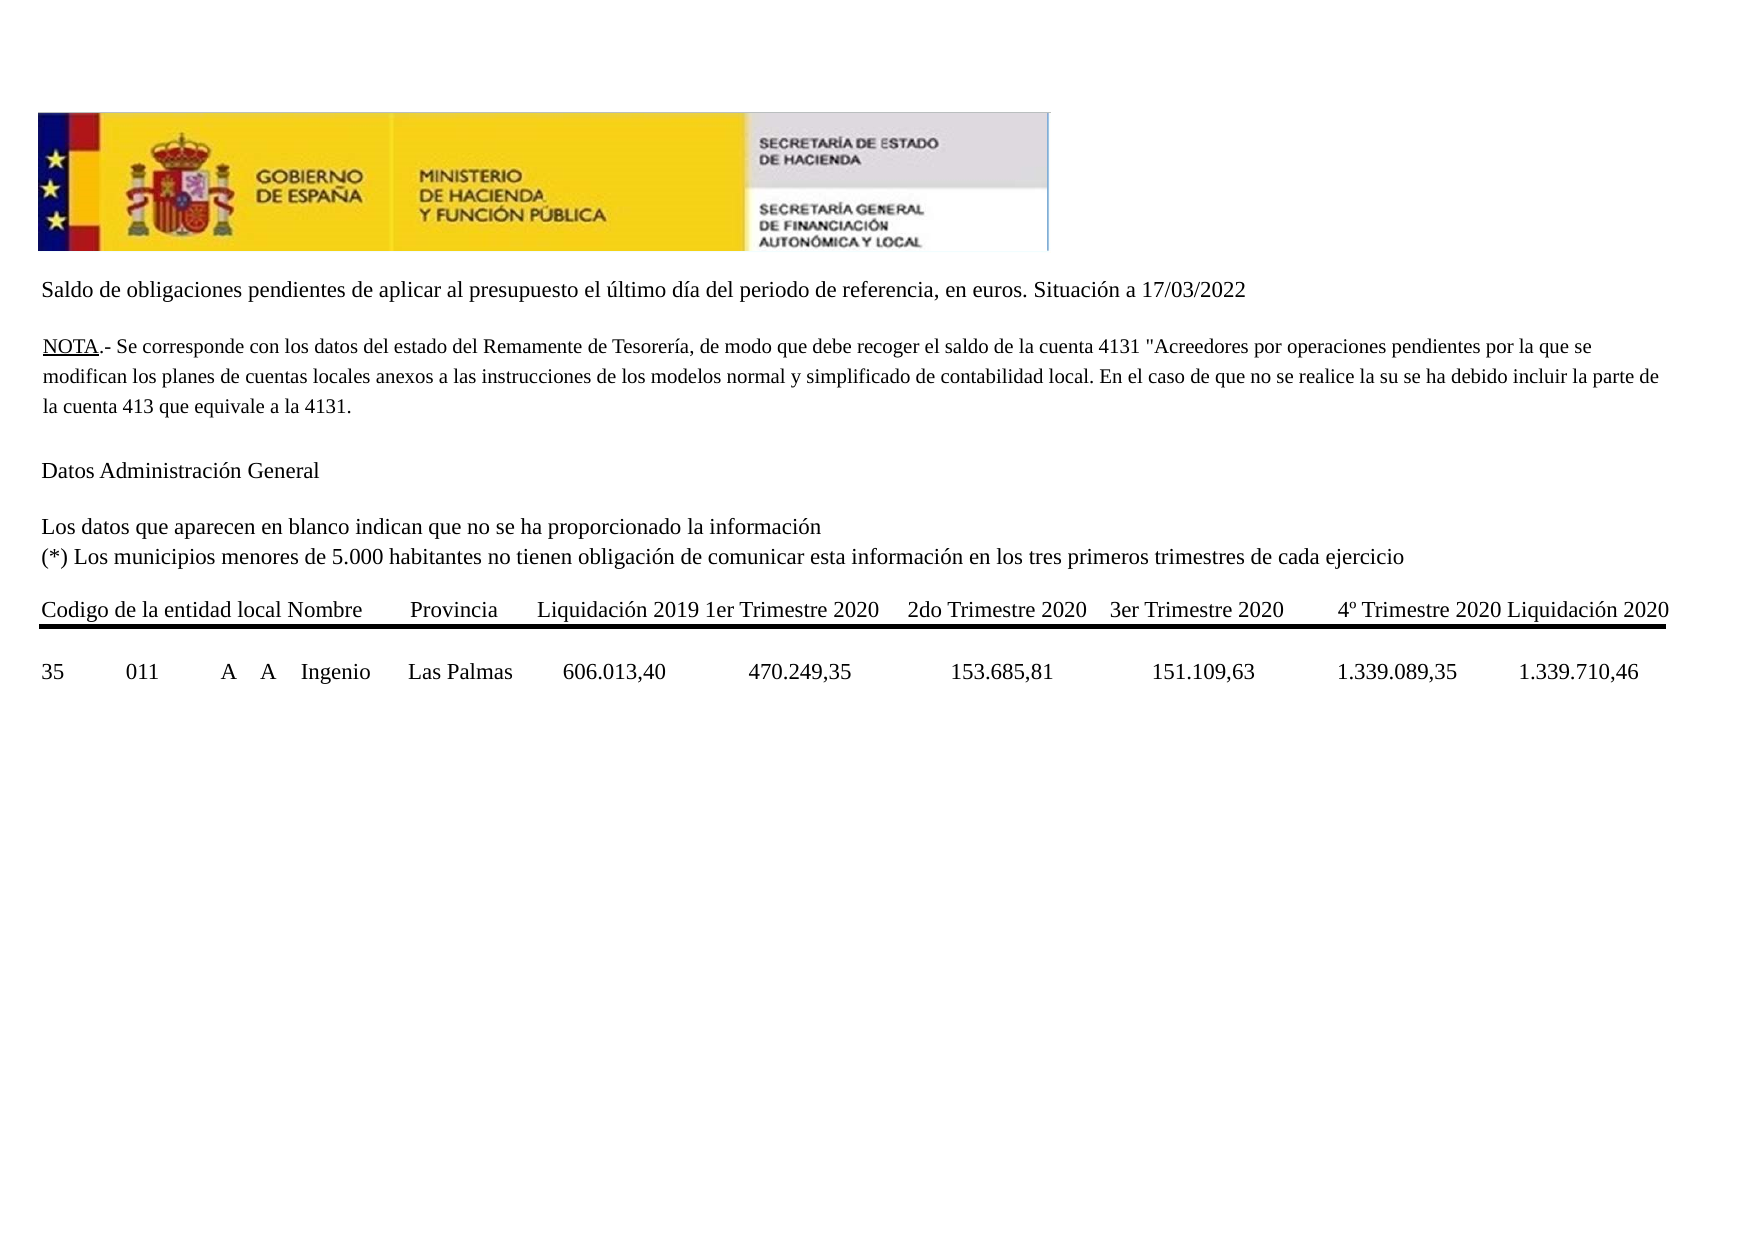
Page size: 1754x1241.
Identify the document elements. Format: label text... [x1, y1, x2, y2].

text 35 011 A A Ingenio Las Palmas 606.013,40 470.249,35 153.685,81 151.109,63 1.339.089,35 1.339.710,46 [41, 658, 1669, 685]
text NOTA.- Se corresponde con los datos del estado del Remamente de Tesorería, de modo que debe recoger el saldo de la cuenta 4131 "Acreedores por operaciones pendientes por la que se modifican los planes de cuentas locales anexos a las instrucciones de los modelos normal y simplificado de contabilidad local. En el caso de que no se realice la su se ha debido incluir la parte de la cuenta 413 que equivale a la 4131. [43, 333, 1669, 418]
text Saldo de obligaciones pendientes de aplicar al presupuesto el último día del periodo de referencia, en euros. Situación a 17/03/2022 [41, 276, 1669, 302]
text Datos Administración General [41, 457, 1669, 483]
text Codigo de la entidad local Nombre Provincia Liquidación 2019 1er Trimestre 2020 2do Trimestre 2020 3er Trimestre 2020 4º Trimestre 2020 Liquidación 2020 [41, 596, 1669, 622]
text Los datos que aparecen en blanco indican que no se ha proporcionado la información [41, 513, 1669, 539]
picture [37, 112, 1051, 253]
text (*) Los municipios menores de 5.000 habitantes no tienen obligación de comunicar esta información en los tres primeros trimestres de cada ejercicio [41, 543, 1669, 569]
